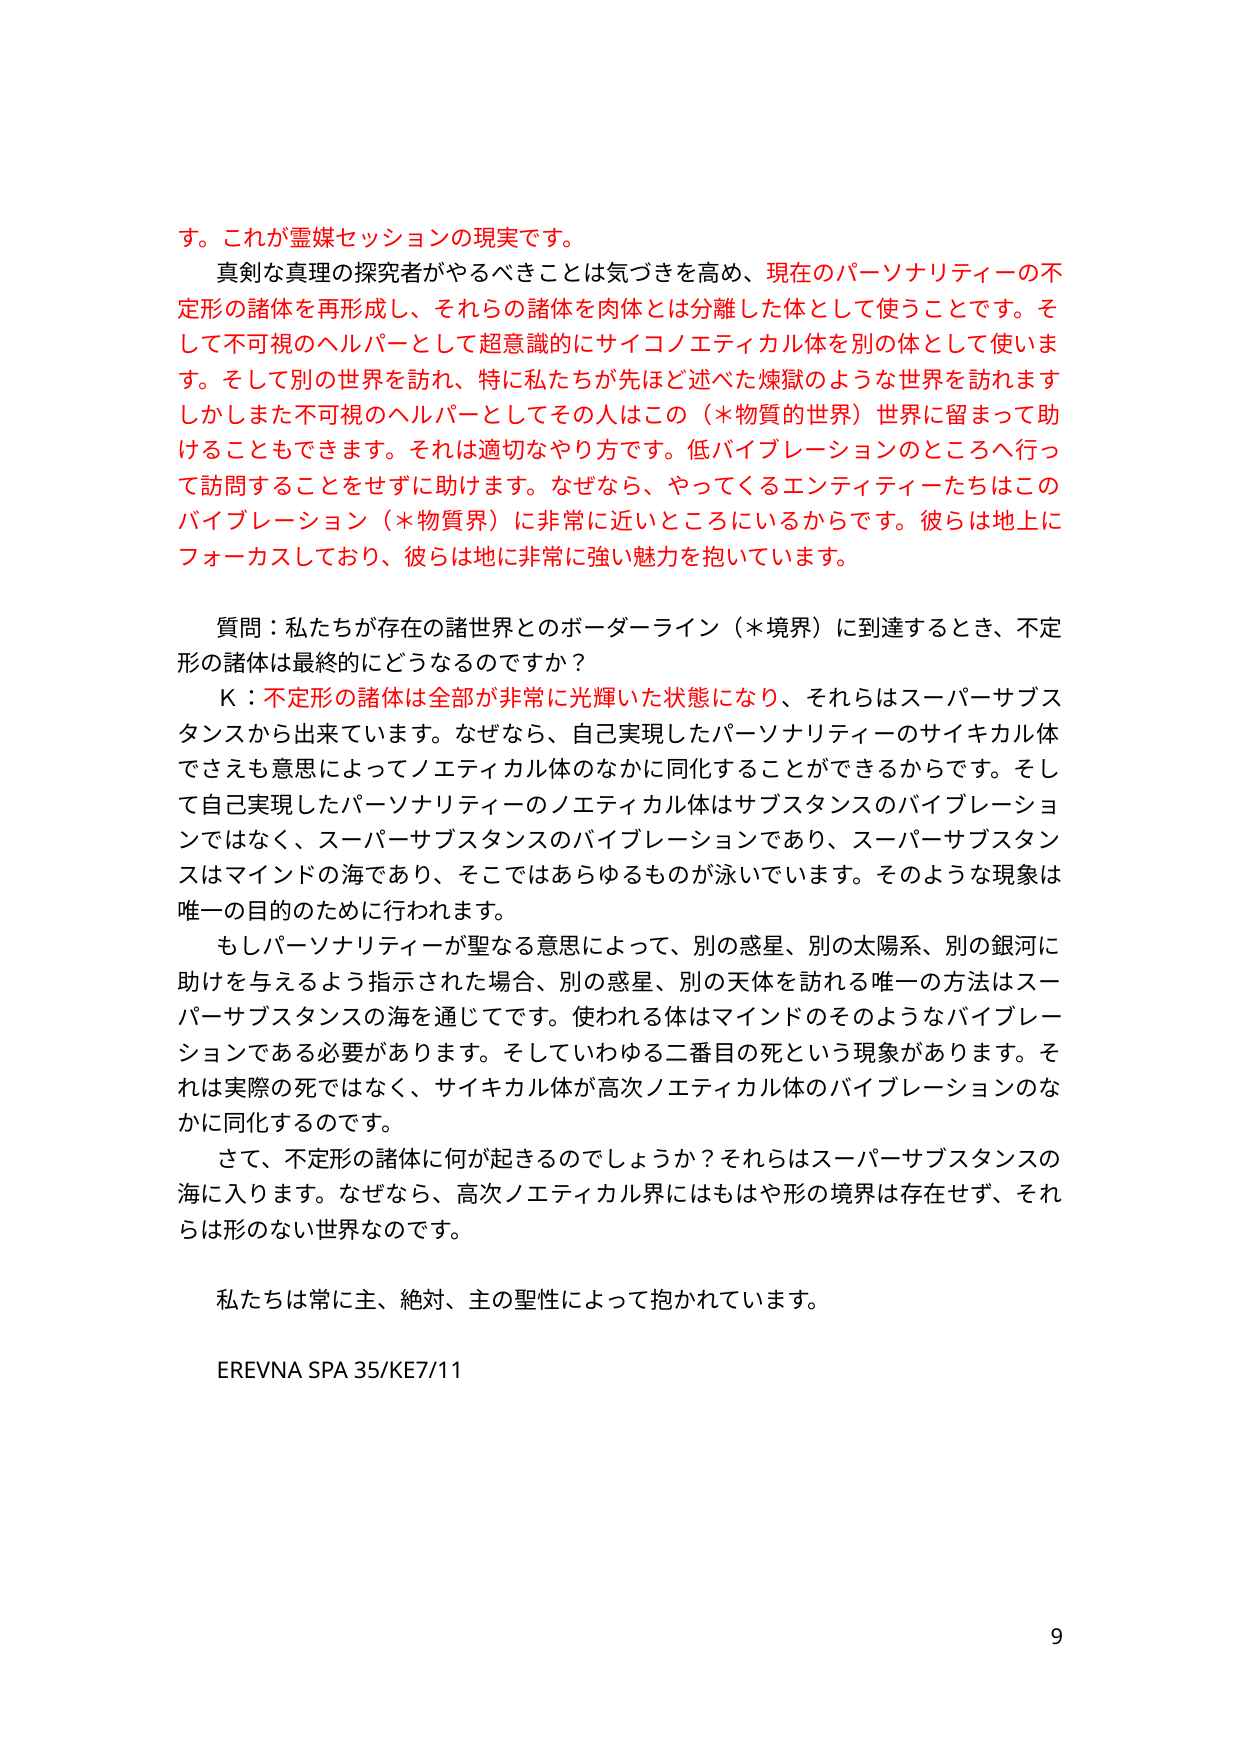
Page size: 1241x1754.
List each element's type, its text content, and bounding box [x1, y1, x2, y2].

text 真剣な真理の探究者がやるべきことは気づきを高め、現在のパーソナリティーの不定形の諸体を再形成し、それらの諸体を肉体とは分離した体として使うことです。そして不可視のヘルパーとして超意識的にサイコノエティカル体を別の体として使います。そして別の世界を訪れ、特に私たちが先ほど述べた煉獄のような世界を訪れます。しかしまた不可視のヘルパーとしてその人はこの（＊物質的世界）世界に留まって助けることもできます。それは適切なやり方です。低バイブレーションのところへ行って訪問することをせずに助けます。なぜなら、やってくるエンティティーたちはこのバイブレーション（＊物質界）に非常に近いところにいるからです。彼らは地上にフォーカスしており、彼らは地に非常に強い魅力を抱いています。 [177, 254, 1063, 573]
text さて、不定形の諸体に何が起きるのでしょうか？それらはスーパーサブスタンスの海に入ります。なぜなら、高次ノエティカル界にはもはや形の境界は存在せず、それらは形のない世界なのです。 [177, 1140, 1063, 1246]
text EREVNA SPA 35/KE7/11 [177, 1352, 1063, 1388]
text 私たちは常に主、絶対、主の聖性によって抱かれています。 [177, 1281, 1063, 1317]
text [177, 219, 1063, 254]
text 質問：私たちが存在の諸世界とのボーダーライン（＊境界）に到達するとき、不定形の諸体は最終的にどうなるのですか？ [177, 608, 1063, 679]
text もしパーソナリティーが聖なる意思によって、別の惑星、別の太陽系、別の銀河に助けを与えるよう指示された場合、別の惑星、別の天体を訪れる唯一の方法はスーパーサブスタンスの海を通じてです。使われる体はマインドのそのようなバイブレーションである必要があります。そしていわゆる二番目の死という現象があります。それは実際の死ではなく、サイキカル体が高次ノエティカル体のバイブレーションのなかに同化するのです。 [177, 927, 1063, 1140]
text Ｋ：不定形の諸体は全部が非常に光輝いた状態になり、それらはスーパーサブスタンスから出来ています。なぜなら、自己実現したパーソナリティーのサイキカル体でさえも意思によってノエティカル体のなかに同化することができるからです。そして自己実現したパーソナリティーのノエティカル体はサブスタンスのバイブレーションではなく、スーパーサブスタンスのバイブレーションであり、スーパーサブスタンスはマインドの海であり、そこではあらゆるものが泳いでいます。そのような現象は唯一の目的のために行われます。 [177, 679, 1063, 927]
